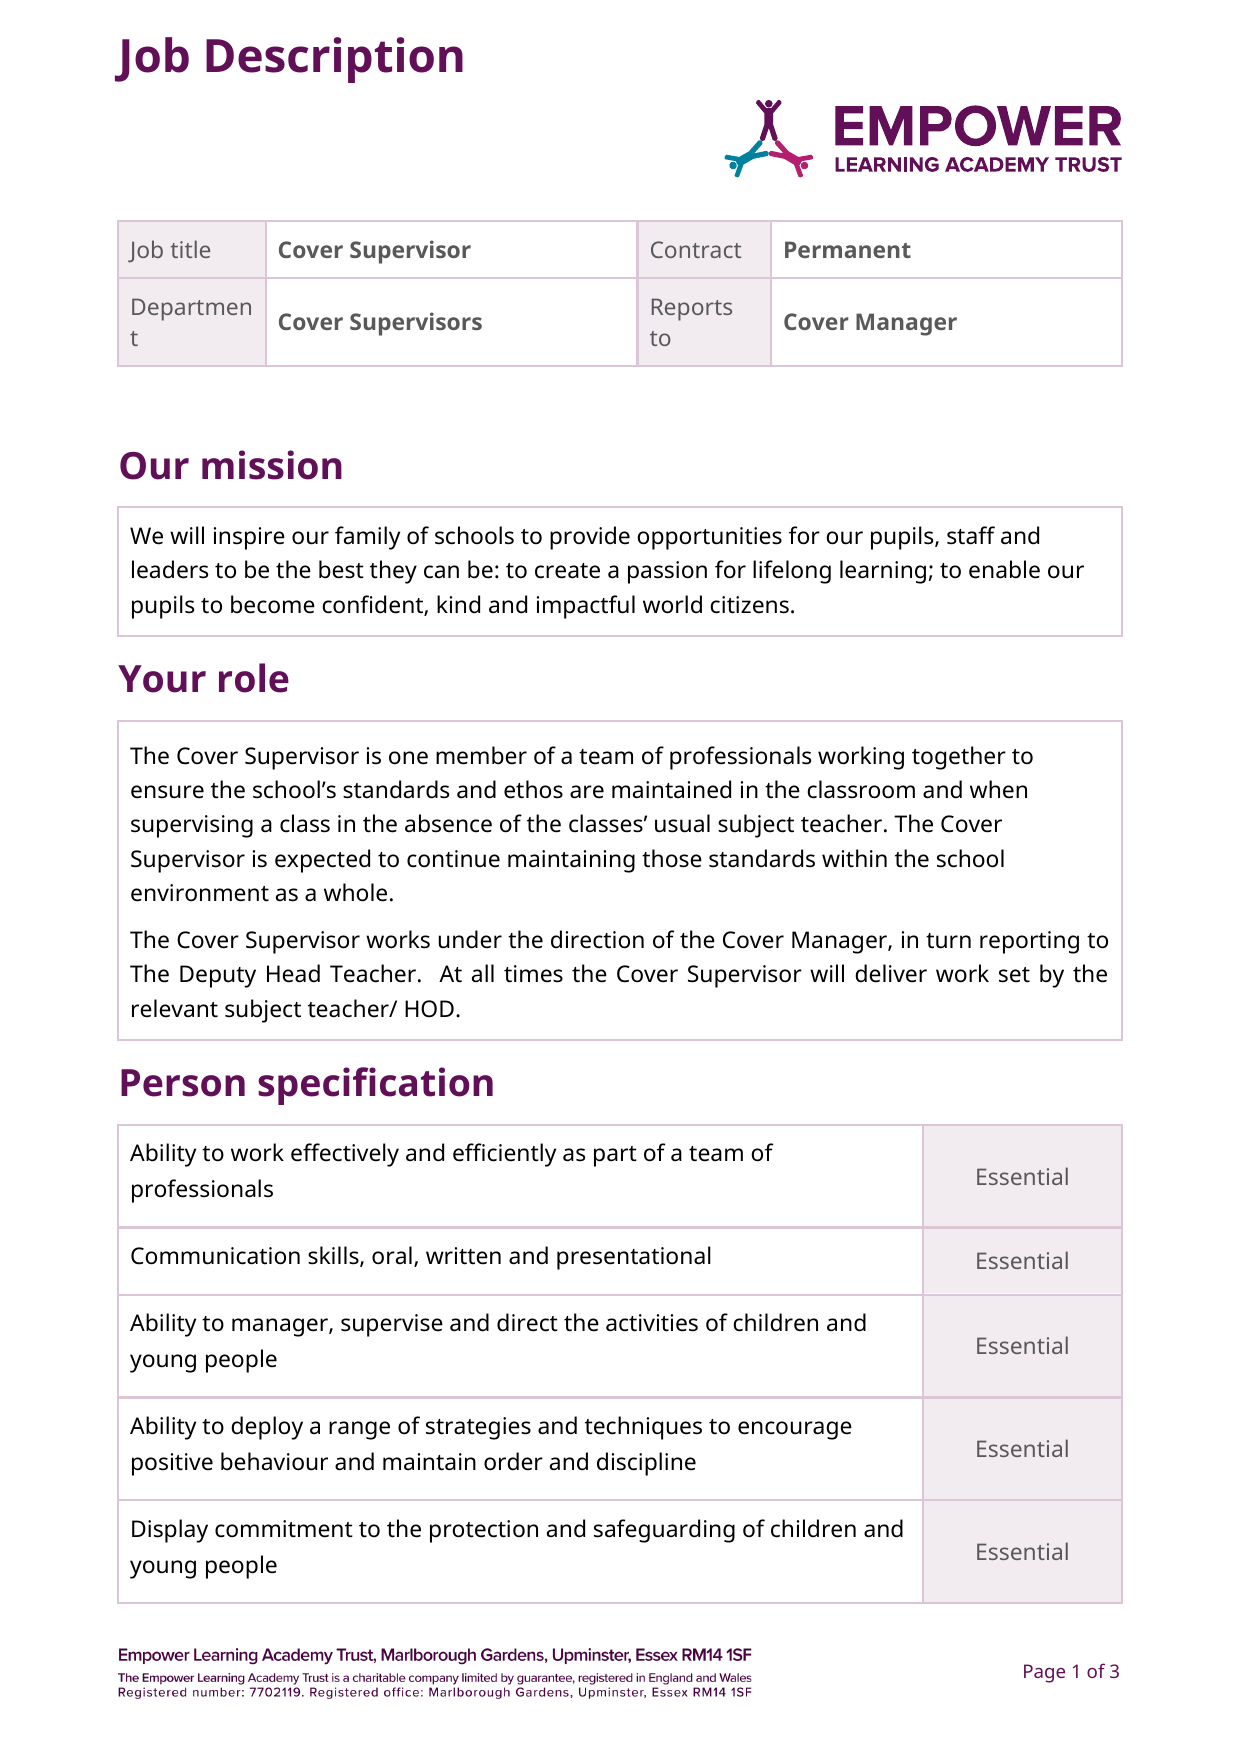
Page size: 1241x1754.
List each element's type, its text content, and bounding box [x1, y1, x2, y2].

table_cell Your role [118, 637, 1122, 719]
table_cell Essential [924, 1399, 1121, 1499]
picture [118, 1648, 752, 1699]
table_cell Essential [924, 1501, 1121, 1602]
table_cell Our mission [118, 367, 1122, 506]
table_header Cover Supervisor [267, 222, 636, 277]
table_cell The Cover Supervisor is one member of a team of professionals working together to ensure the school’s standards and ethos are maintained in the classroom and when supervising a class in the absence of the classes’ usual subject teacher. The Cover Supervisor is expected to continue maintaining those standards within the school environment as a whole. The Cover Supervisor works under the direction of the Cover Manager, in turn reporting to The Deputy Head Teacher. At all times the Cover Supervisor will deliver work set by the relevant subject teacher/ HOD. [119, 722, 1121, 1038]
table_cell We will inspire our family of schools to provide opportunities for our pupils, staff and leaders to be the best they can be: to create a passion for lifelong learning; to enable our pupils to become confident, kind and impactful world citizens. [119, 508, 1121, 634]
table_header Contract [639, 222, 770, 277]
table_cell Display commitment to the protection and safeguarding of children and young people [119, 1501, 922, 1602]
table_header Job title [119, 222, 265, 277]
table_cell Ability to deploy a range of strategies and techniques to encourage positive behaviour and maintain order and discipline [119, 1399, 922, 1499]
table_cell Essential [924, 1296, 1121, 1396]
table_cell Ability to work effectively and efficiently as part of a team of professionals [119, 1126, 922, 1226]
table_cell Reports to [639, 279, 770, 365]
table_cell Cover Supervisors [267, 279, 636, 365]
table_cell Cover Manager [772, 279, 1121, 365]
table_cell Ability to manager, supervise and direct the activities of children and young people [119, 1296, 922, 1396]
table_cell Essential [924, 1126, 1121, 1226]
table_cell Communication skills, oral, written and presentational [119, 1229, 922, 1293]
table_header Permanent [772, 222, 1121, 277]
table_cell Person specification [118, 1041, 1122, 1123]
table_cell Essential [924, 1229, 1121, 1293]
table_cell Department [119, 279, 265, 365]
